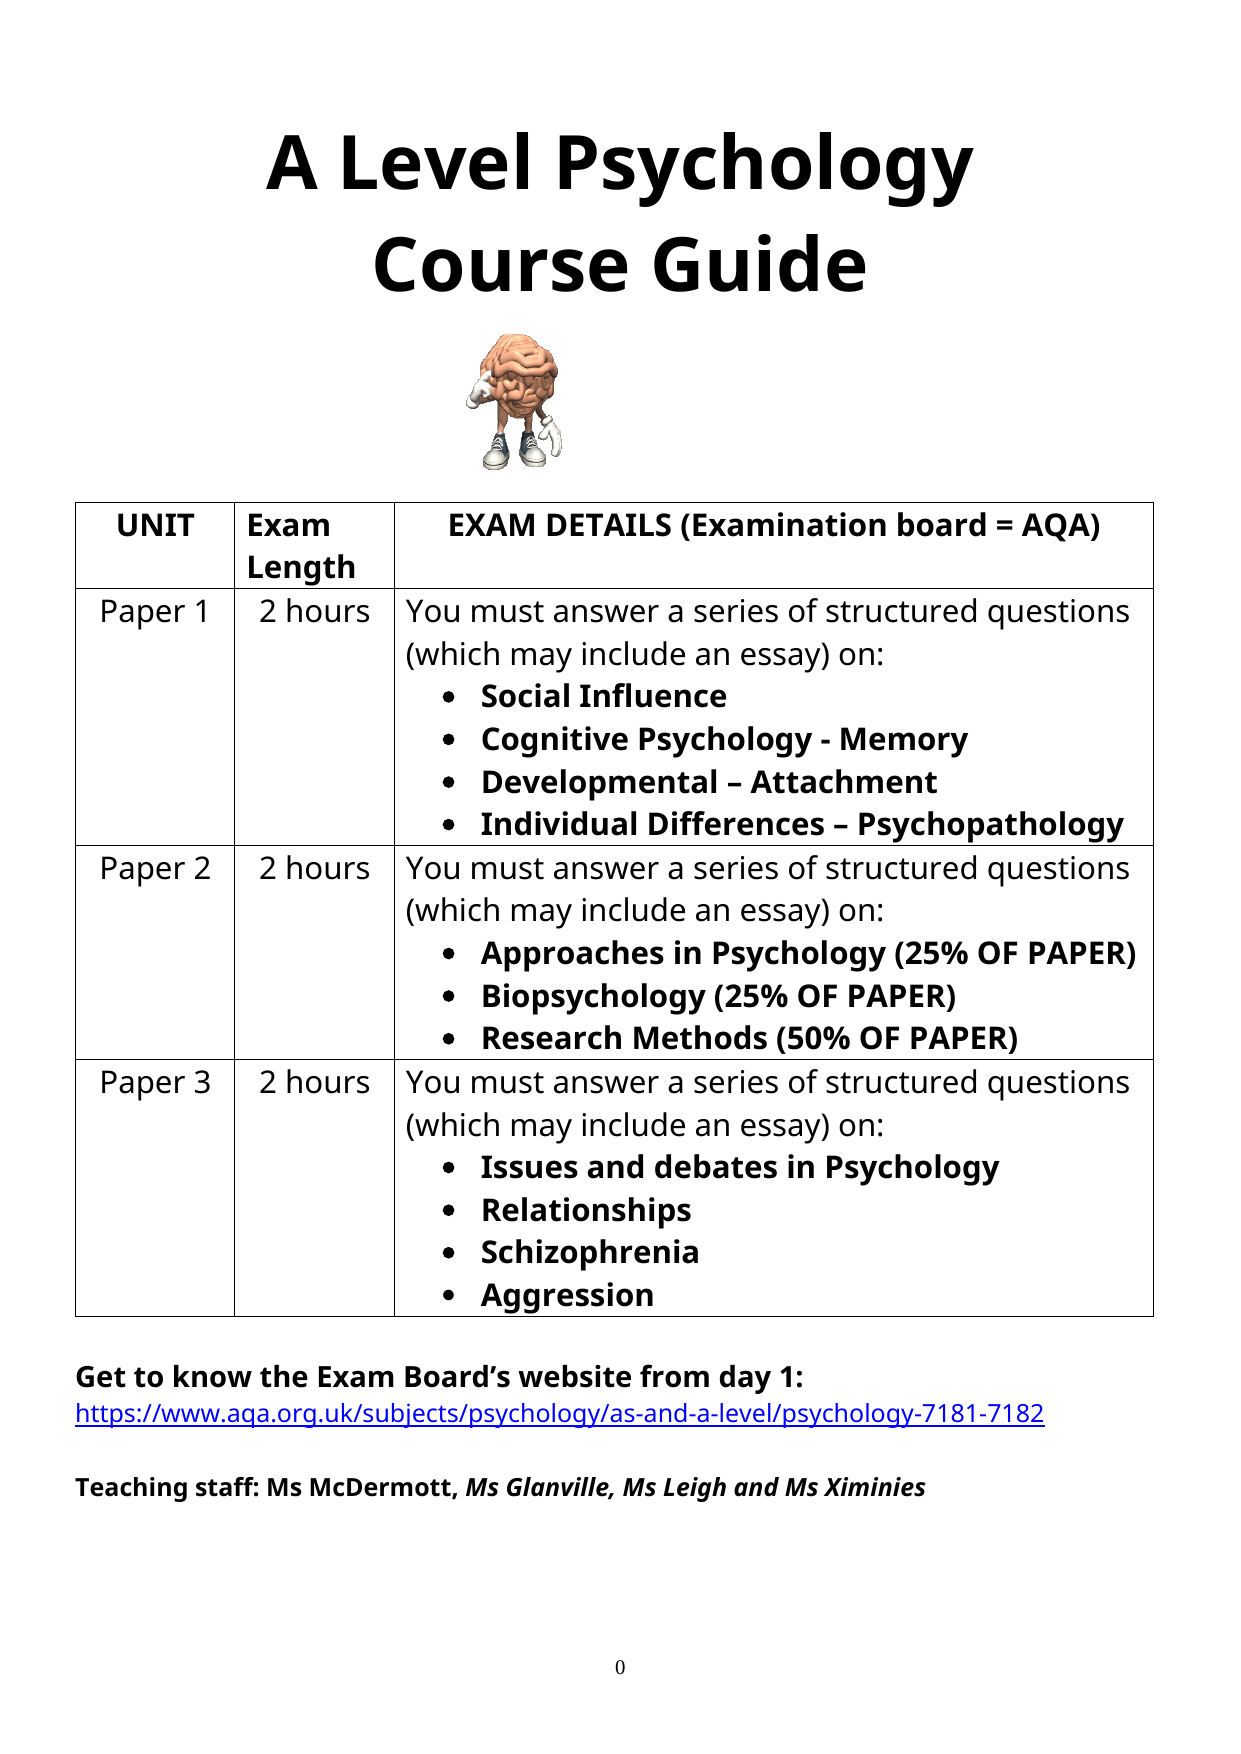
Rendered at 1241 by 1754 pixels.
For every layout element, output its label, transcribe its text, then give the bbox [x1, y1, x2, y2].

table_cell 2 hours [235, 589, 394, 845]
text Course Guide [75, 211, 1165, 313]
table_cell You must answer a series of structured questions (which may include an essay) on: Issues and debates in Psychology Relationships Schizophrenia Aggression [395, 1060, 1153, 1316]
table_cell 2 hours [235, 1060, 394, 1316]
table_cell You must answer a series of structured questions (which may include an essay) on: Social Influence Cognitive Psychology - Memory Developmental – Attachment Individual Differences – Psychopathology [395, 589, 1153, 845]
table_cell Paper 3 [76, 1060, 234, 1316]
text Teaching staff: Ms McDermott, Ms Glanville, Ms Leigh and Ms Ximinies [75, 1470, 1165, 1504]
text Get to know the Exam Board’s website from day 1: [75, 1356, 1165, 1396]
table_cell You must answer a series of structured questions (which may include an essay) on: Approaches in Psychology (25% OF PAPER) Biopsychology (25% OF PAPER) Research Methods (50% OF PAPER) [395, 846, 1153, 1059]
text A Level Psychology [75, 109, 1165, 211]
table_header UNIT [76, 503, 234, 588]
text https://www.aqa.org.uk/subjects/psychology/as-and-a-level/psychology-7181-7182 [75, 1396, 1165, 1430]
table_header EXAM DETAILS (Examination board = AQA) [395, 503, 1153, 588]
table_cell Paper 2 [76, 846, 234, 1059]
table_header Exam Length [235, 503, 394, 588]
table_cell 2 hours [235, 846, 394, 1059]
table_cell Paper 1 [76, 589, 234, 845]
